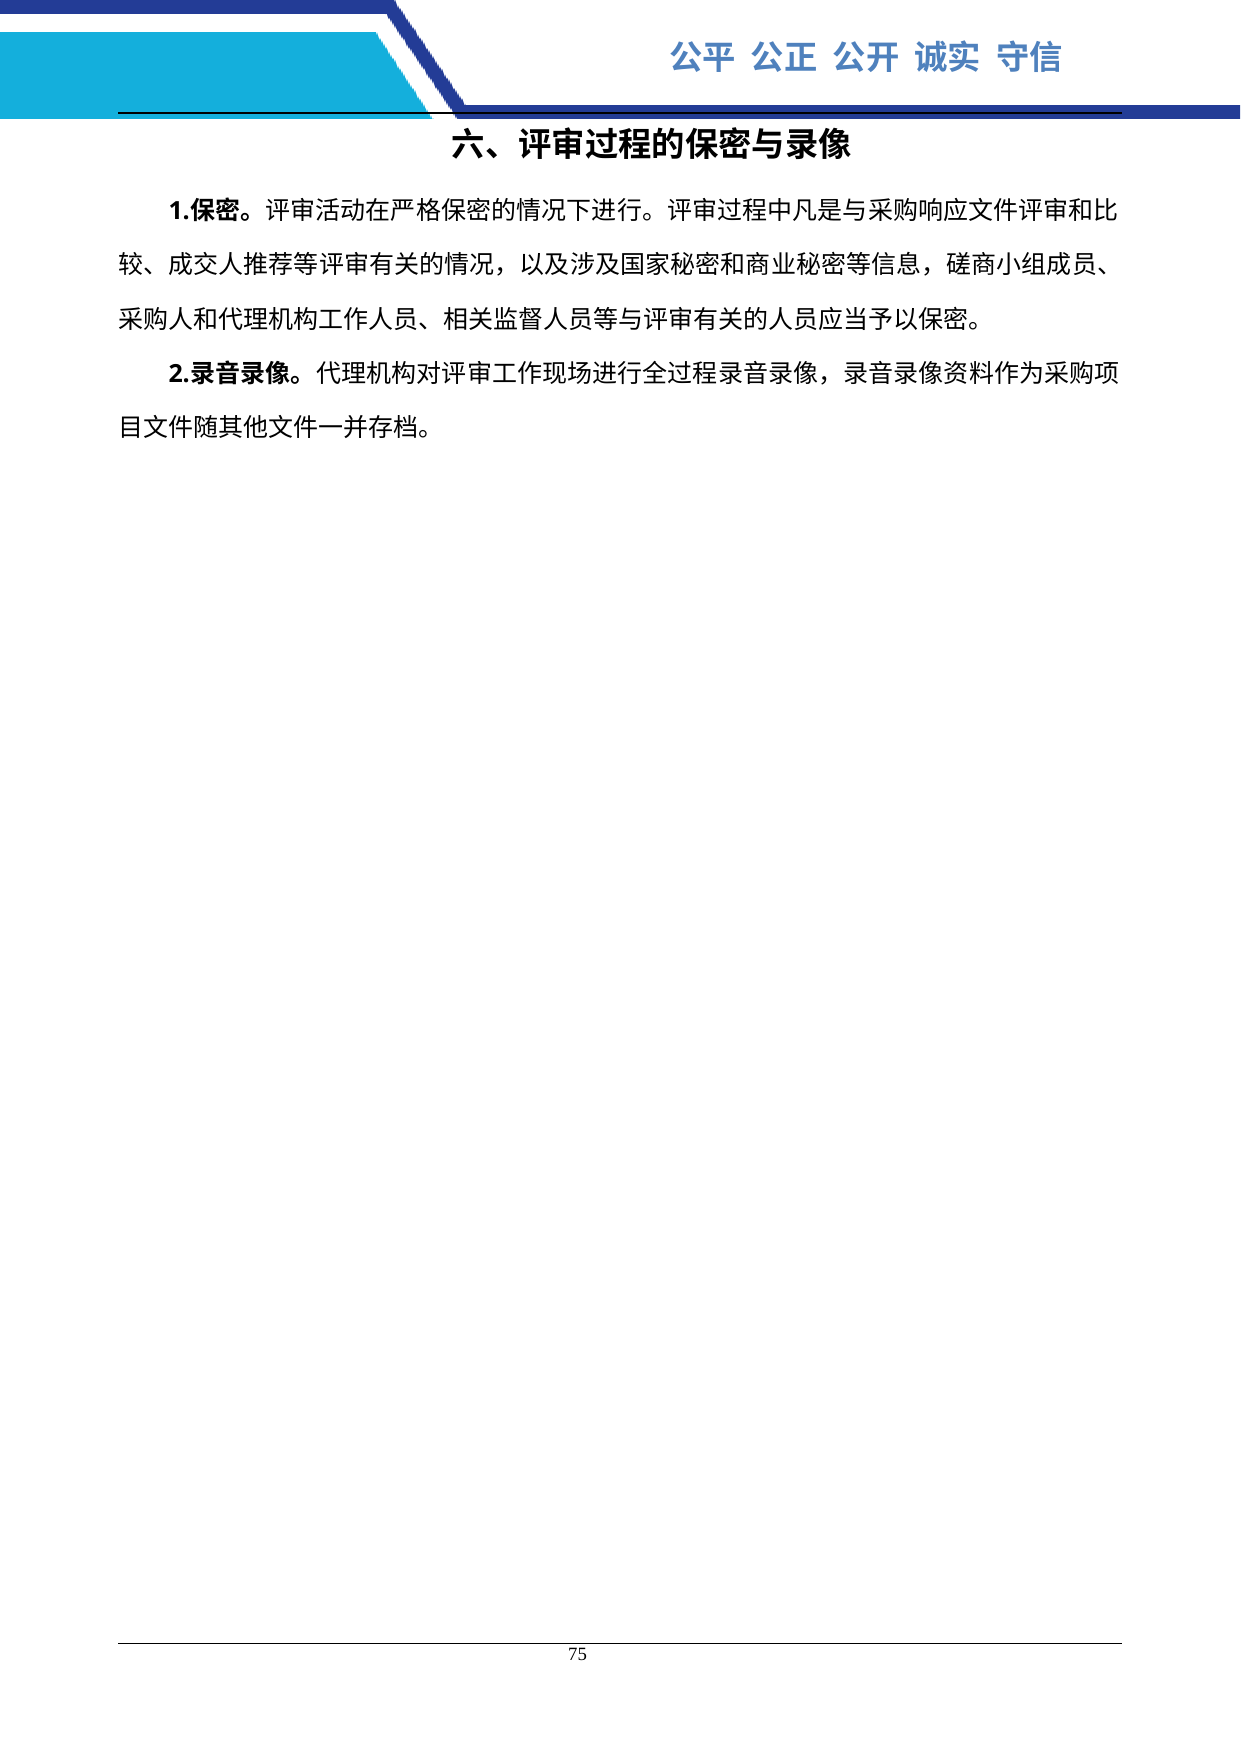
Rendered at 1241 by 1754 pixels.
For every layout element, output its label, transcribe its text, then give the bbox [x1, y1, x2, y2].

picture [0, 0, 1241, 119]
text 六、评审过程的保密与录像 [131, 118, 1122, 166]
text 2.录音录像。代理机构对评审工作现场进行全过程录音录像，录音录像资料作为采购项目文件随其他文件一并存档。 [118, 353, 1122, 444]
text 1.保密。评审活动在严格保密的情况下进行。评审过程中凡是与采购响应文件评审和比较、成交人推荐等评审有关的情况，以及涉及国家秘密和商业秘密等信息，磋商小组成员、采购人和代理机构工作人员、相关监督人员等与评审有关的人员应当予以保密。 [118, 190, 1122, 335]
